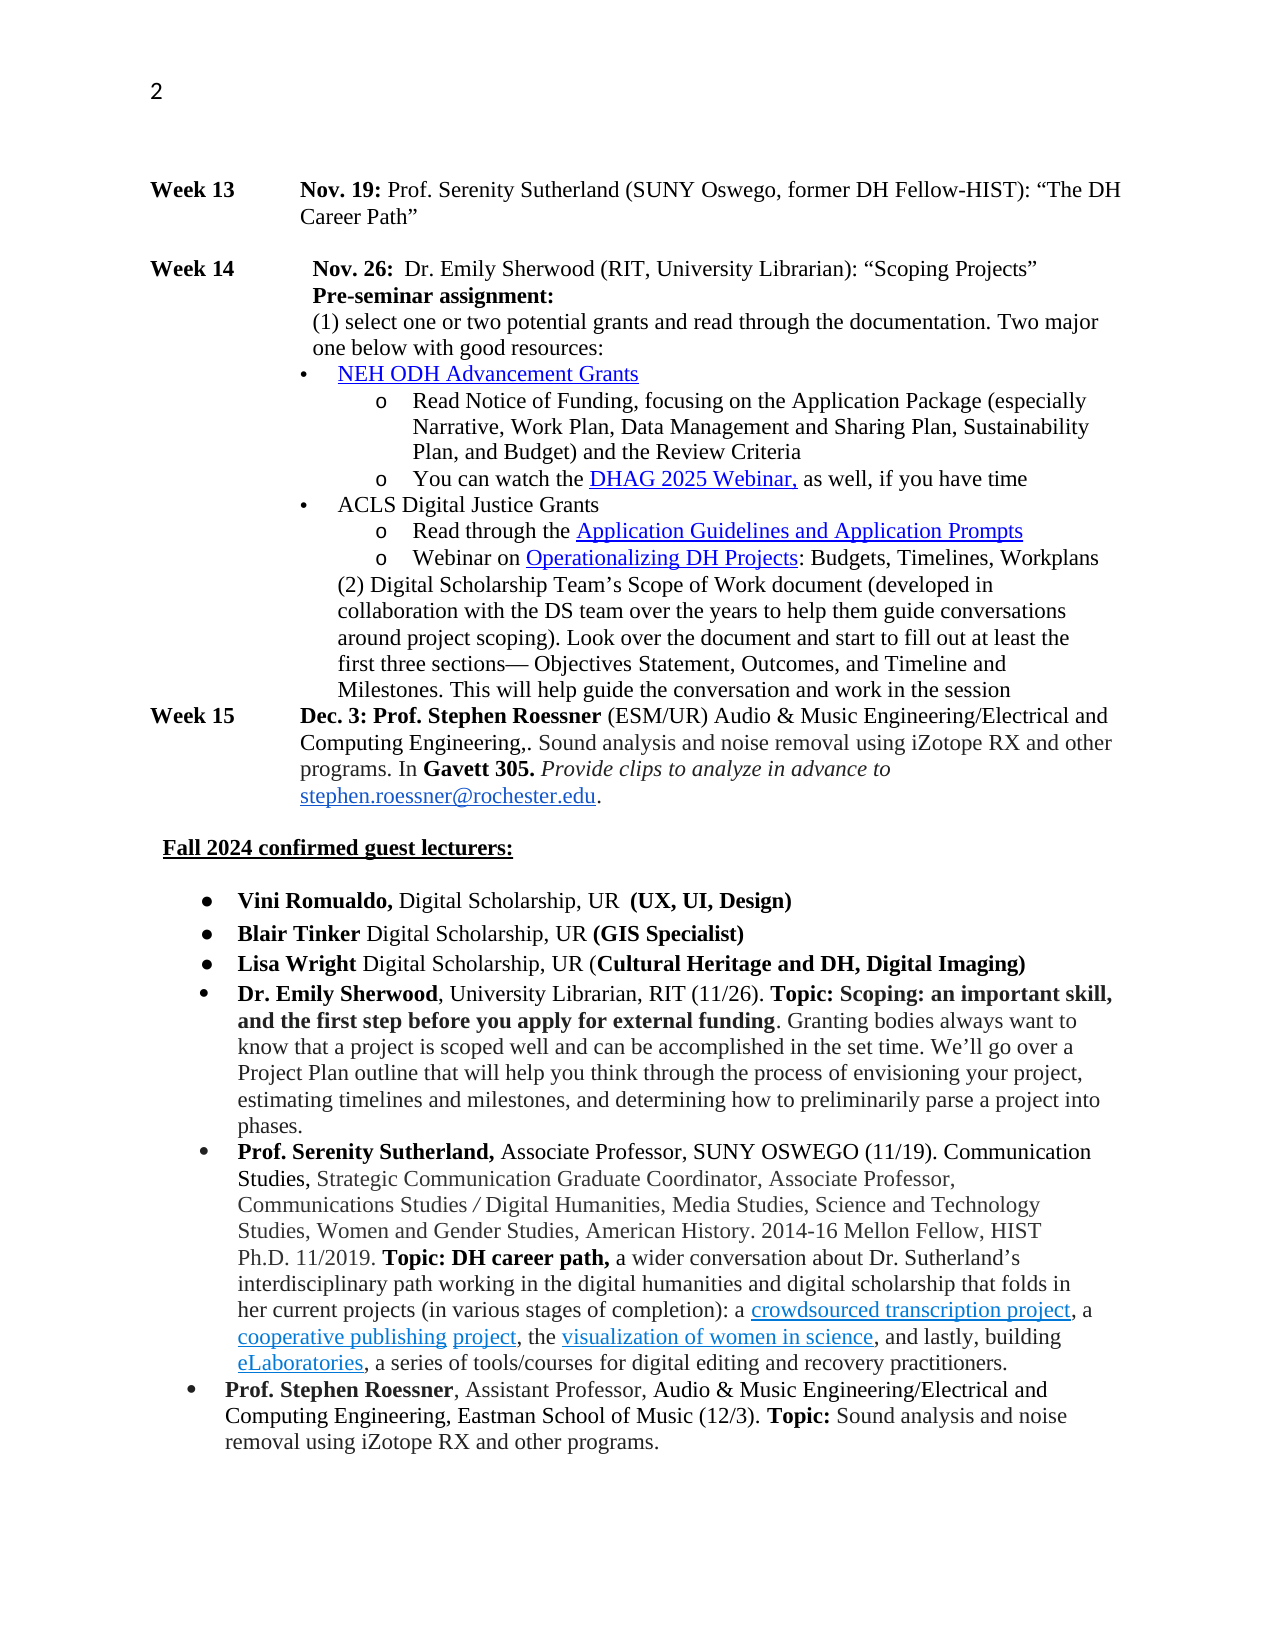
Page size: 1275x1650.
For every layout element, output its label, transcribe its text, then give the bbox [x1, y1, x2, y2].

list Read Notice of Funding, focusing on the Application Package (especially Narrative, Work Plan, Data Management and Sharing Plan, Sustainability Plan, and Budget) and the Review Criteria [375, 387, 1094, 464]
subtitle Pre-seminar assignment: [237, 282, 1125, 308]
list Read through the Application Guidelines and Application Prompts [375, 517, 1125, 544]
text Week 14 Nov. 26: Dr. Emily Sherwood (RIT, University Librarian): “Scoping Projects” [150, 255, 1125, 282]
list Vini Romualdo, Digital Scholarship, UR (UX, UI, Design) [200, 887, 1125, 913]
list Dr. Emily Sherwood, University Librarian, RIT (11/26). Topic: Scoping: an important skill, and the first step before you apply for external funding. Granting bodies always want to know that a project is scoped well and can be accomplished in the set time. We’ll go over a Project Plan outline that will help you think through the process of envisioning your project, estimating timelines and milestones, and determining how to preliminarily parse a project into phases. [200, 980, 1112, 1138]
list ACLS Digital Justice Grants [300, 492, 1125, 517]
list NEH ODH Advancement Grants [300, 360, 1125, 387]
list Prof. Serenity Sutherland, Associate Professor, SUNY OSWEGO (11/19). Communication Studies, Strategic Communication Graduate Coordinator, Associate Professor, Communications Studies / Digital Humanities, Media Studies, Science and Technology Studies, Women and Gender Studies, American History. 2014-16 Mellon Fellow, HIST Ph.D. 11/2019. Topic: DH career path, a wider conversation about Dr. Sutherland’s interdisciplinary path working in the digital humanities and digital scholarship that folds in her current projects (in various stages of completion): a crowdsourced transcription project, a cooperative publishing project, the visualization of women in science, and lastly, building eLaboratories, a series of tools/courses for digital editing and recovery practitioners. [200, 1138, 1097, 1376]
list Lisa Wright Digital Scholarship, UR (Cultural Heritage and DH, Digital Imaging) [200, 950, 1125, 977]
text (1) select one or two potential grants and read through the documentation. Two major one below with good resources: [312, 308, 1125, 360]
list Blair Tinker Digital Scholarship, UR (GIS Specialist) [200, 920, 1125, 946]
list Prof. Stephen Roessner, Assistant Professor, Audio & Music Engineering/Electrical and Computing Engineering, Eastman School of Music (12/3). Topic: Sound analysis and noise removal using iZotope RX and other programs. [187, 1376, 1112, 1455]
subtitle Fall 2024 confirmed guest lecturers: [162, 834, 1125, 861]
text Week 13 Nov. 19: Prof. Serenity Sutherland (SUNY Oswego, former DH Fellow-HIST): “The DH Career Path” [150, 176, 1125, 229]
list You can watch the DHAG 2025 Webinar, as well, if you have time [375, 465, 1125, 492]
list Webinar on Operationalizing DH Projects: Budgets, Timelines, Workplans [375, 544, 1125, 571]
text Week 15 Dec. 3: Prof. Stephen Roessner (ESM/UR) Audio & Music Engineering/Electrical and Computing Engineering,. Sound analysis and noise removal using iZotope RX and other programs. In Gavett 305. Provide clips to analyze in advance to stephen.roessner@rochester.edu. [150, 703, 1125, 808]
text (2) Digital Scholarship Team’s Scope of Work document (developed in collaboration with the DS team over the years to help them guide conversations around project scoping). Look over the document and start to fill out at least the first three sections— Objectives Statement, Outcomes, and Timeline and Milestones. This will help guide the conversation and work in the session [337, 571, 1111, 703]
